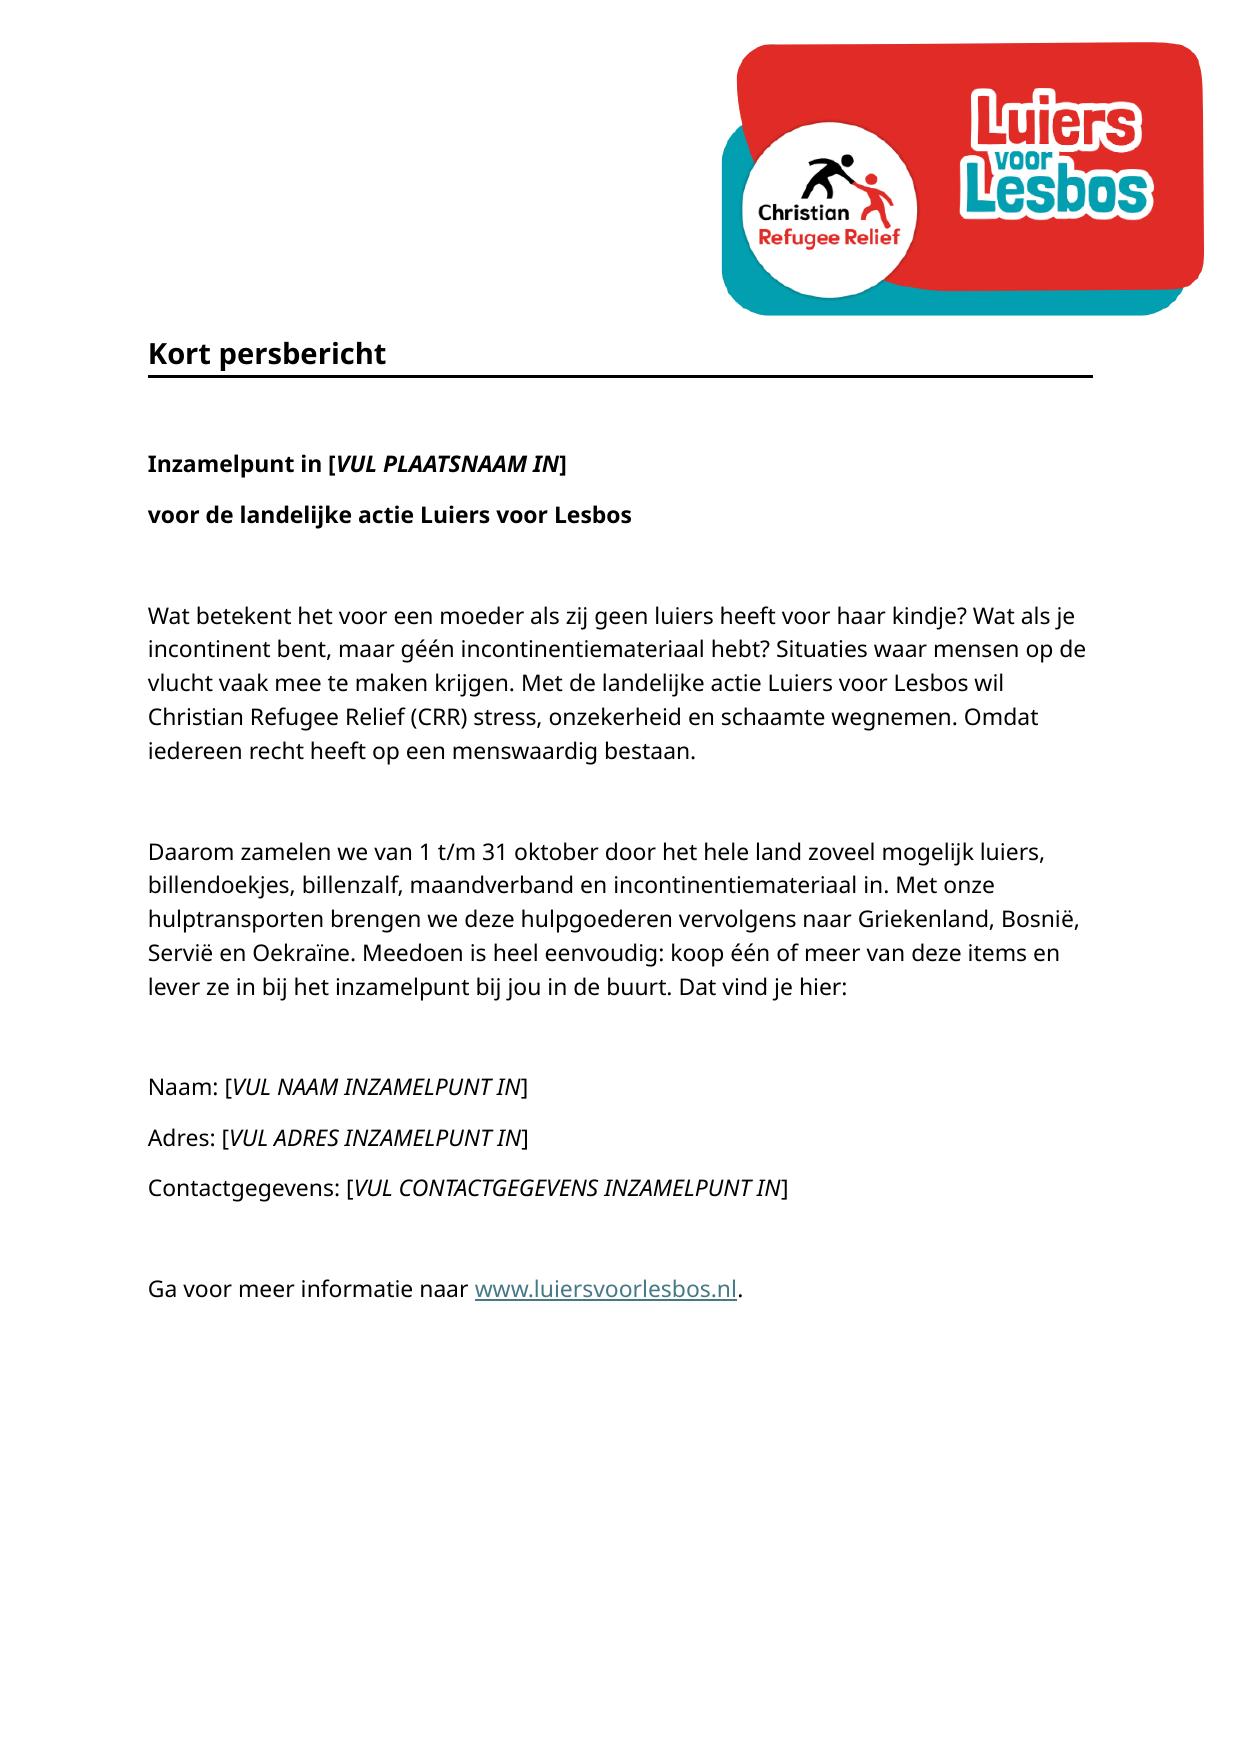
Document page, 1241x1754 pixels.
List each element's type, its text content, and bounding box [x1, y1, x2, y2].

text Kort persbericht [148, 148, 1093, 375]
picture [1, 1, 1241, 331]
text Inzamelpunt in [VUL PLAATSNAAM IN] [148, 448, 1093, 480]
text Contactgegevens: [VUL CONTACTGEGEVENS INZAMELPUNT IN] [148, 1172, 1093, 1203]
text Naam: [VUL NAAM INZAMELPUNT IN] [148, 1071, 1093, 1103]
text Wat betekent het voor een moeder als zij geen luiers heeft voor haar kindje? Wat als je incontinent bent, maar géén incontinentiemateriaal hebt? Situaties waar mensen op de vlucht vaak mee te maken krijgen. Met de landelijke actie Luiers voor Lesbos wil Christian Refugee Relief (CRR) stress, onzekerheid en schaamte wegnemen. Omdat iedereen recht heeft op een menswaardig bestaan. [148, 600, 1093, 766]
text Daarom zamelen we van 1 t/m 31 oktober door het hele land zoveel mogelijk luiers, billendoekjes, billenzalf, maandverband en incontinentiemateriaal in. Met onze hulptransporten brengen we deze hulpgoederen vervolgens naar Griekenland, Bosnië, Servië en Oekraïne. Meedoen is heel eenvoudig: koop één of meer van deze items en lever ze in bij het inzamelpunt bij jou in de buurt. Dat vind je hier: [148, 836, 1093, 1002]
text voor de landelijke actie Luiers voor Lesbos [148, 499, 1093, 530]
text Adres: [VUL ADRES INZAMELPUNT IN] [148, 1122, 1093, 1153]
text Ga voor meer informatie naar www.luiersvoorlesbos.nl. [148, 1273, 1093, 1304]
